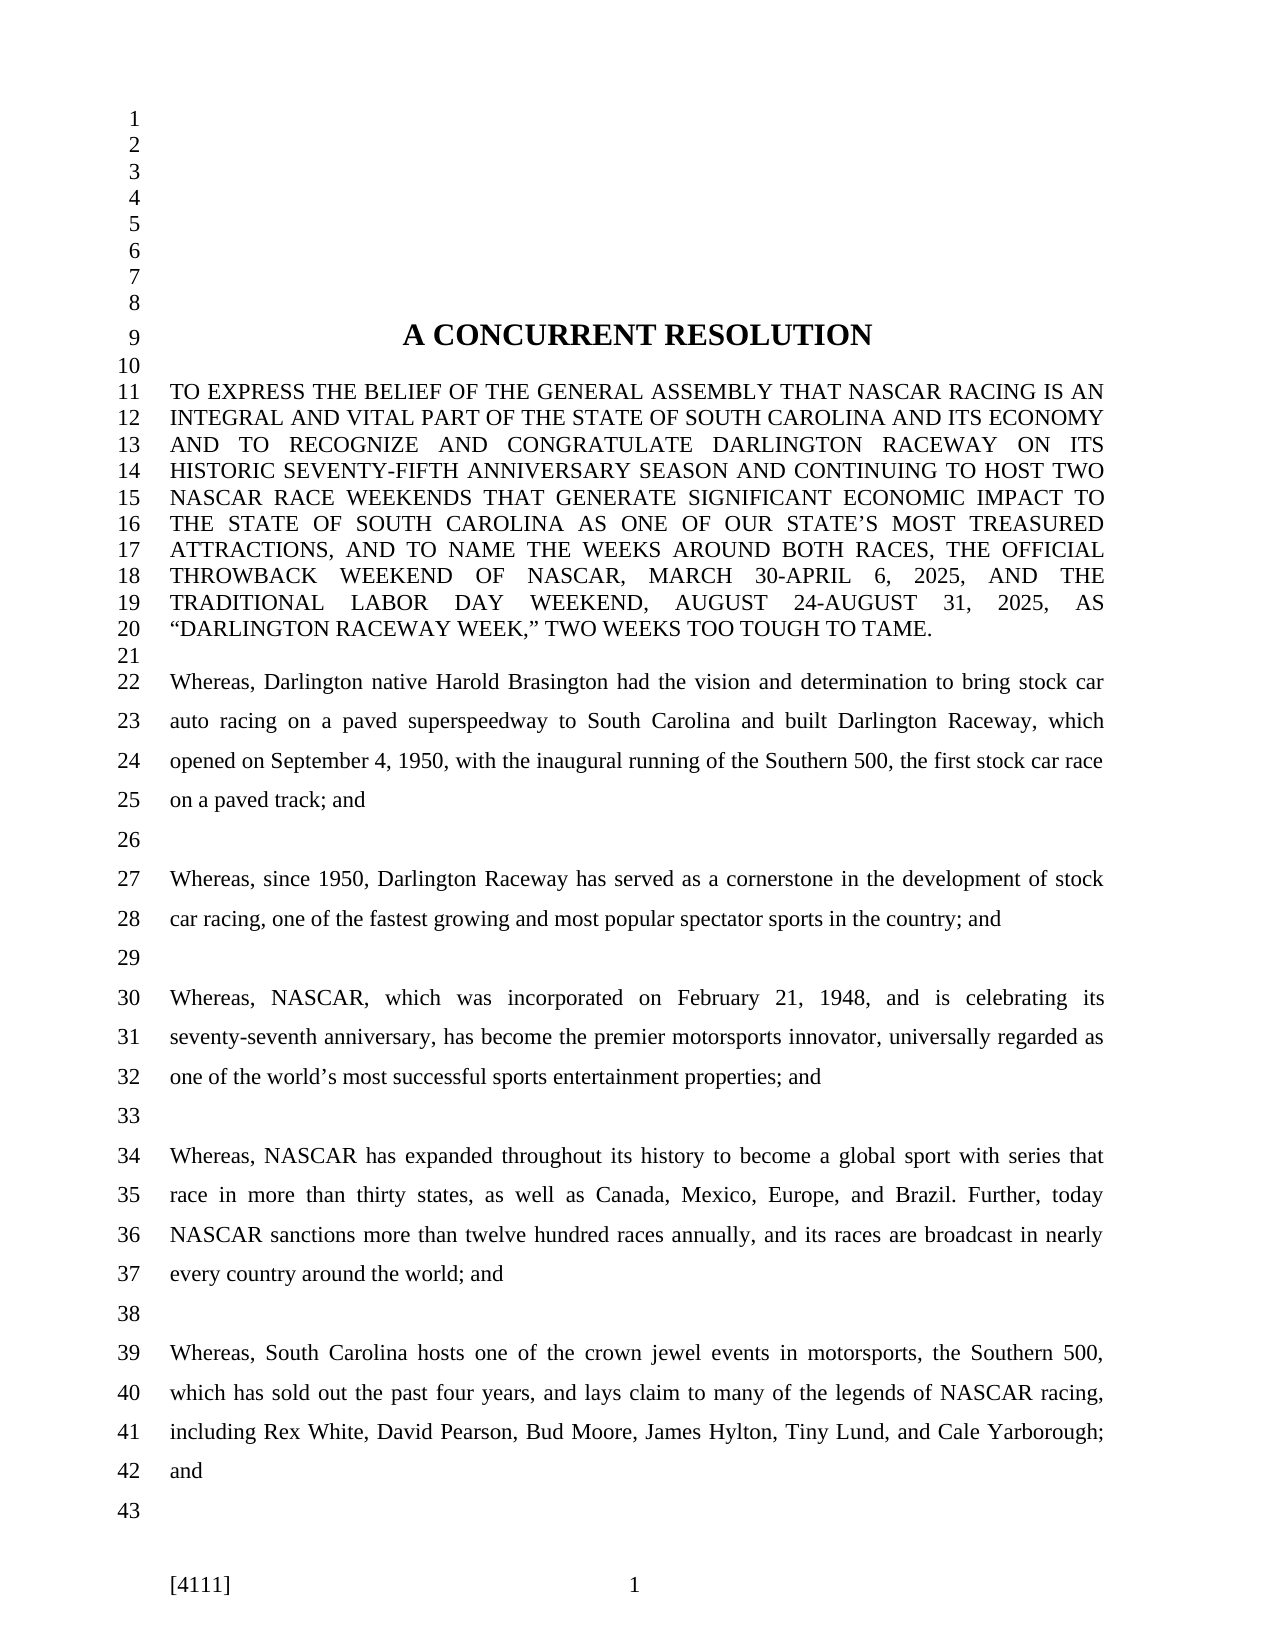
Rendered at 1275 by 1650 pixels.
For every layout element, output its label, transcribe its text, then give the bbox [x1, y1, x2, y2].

text A concurrent RESOLUTION [169, 316, 1106, 352]
text Whereas, NASCAR has expanded throughout its history to become a global sport with series that race in more than thirty states, as well as Canada, Mexico, Europe, and Brazil. Further, today NASCAR sanctions more than twelve hundred races annually, and its races are broadcast in nearly every country around the world; and [169, 1142, 1106, 1287]
text Whereas, since 1950, Darlington Raceway has served as a cornerstone in the development of stock car racing, one of the fastest growing and most popular spectator sports in the country; and [169, 865, 1106, 931]
text Whereas, NASCAR, which was incorporated on February 21, 1948, and is celebrating its seventy-seventh anniversary, has become the premier motorsports innovator, universally regarded as one of the world’s most successful sports entertainment properties; and [169, 984, 1106, 1089]
text Whereas, Darlington native Harold Brasington had the vision and determination to bring stock car auto racing on a paved superspeedway to South Carolina and built Darlington Raceway, which opened on September 4, 1950, with the inaugural running of the Southern 500, the first stock car race on a paved track; and [169, 668, 1106, 813]
text Whereas, South Carolina hosts one of the crown jewel events in motorsports, the Southern 500, which has sold out the past four years, and lays claim to many of the legends of NASCAR racing, including Rex White, David Pearson, Bud Moore, James Hylton, Tiny Lund, and Cale Yarborough; and [169, 1339, 1106, 1484]
